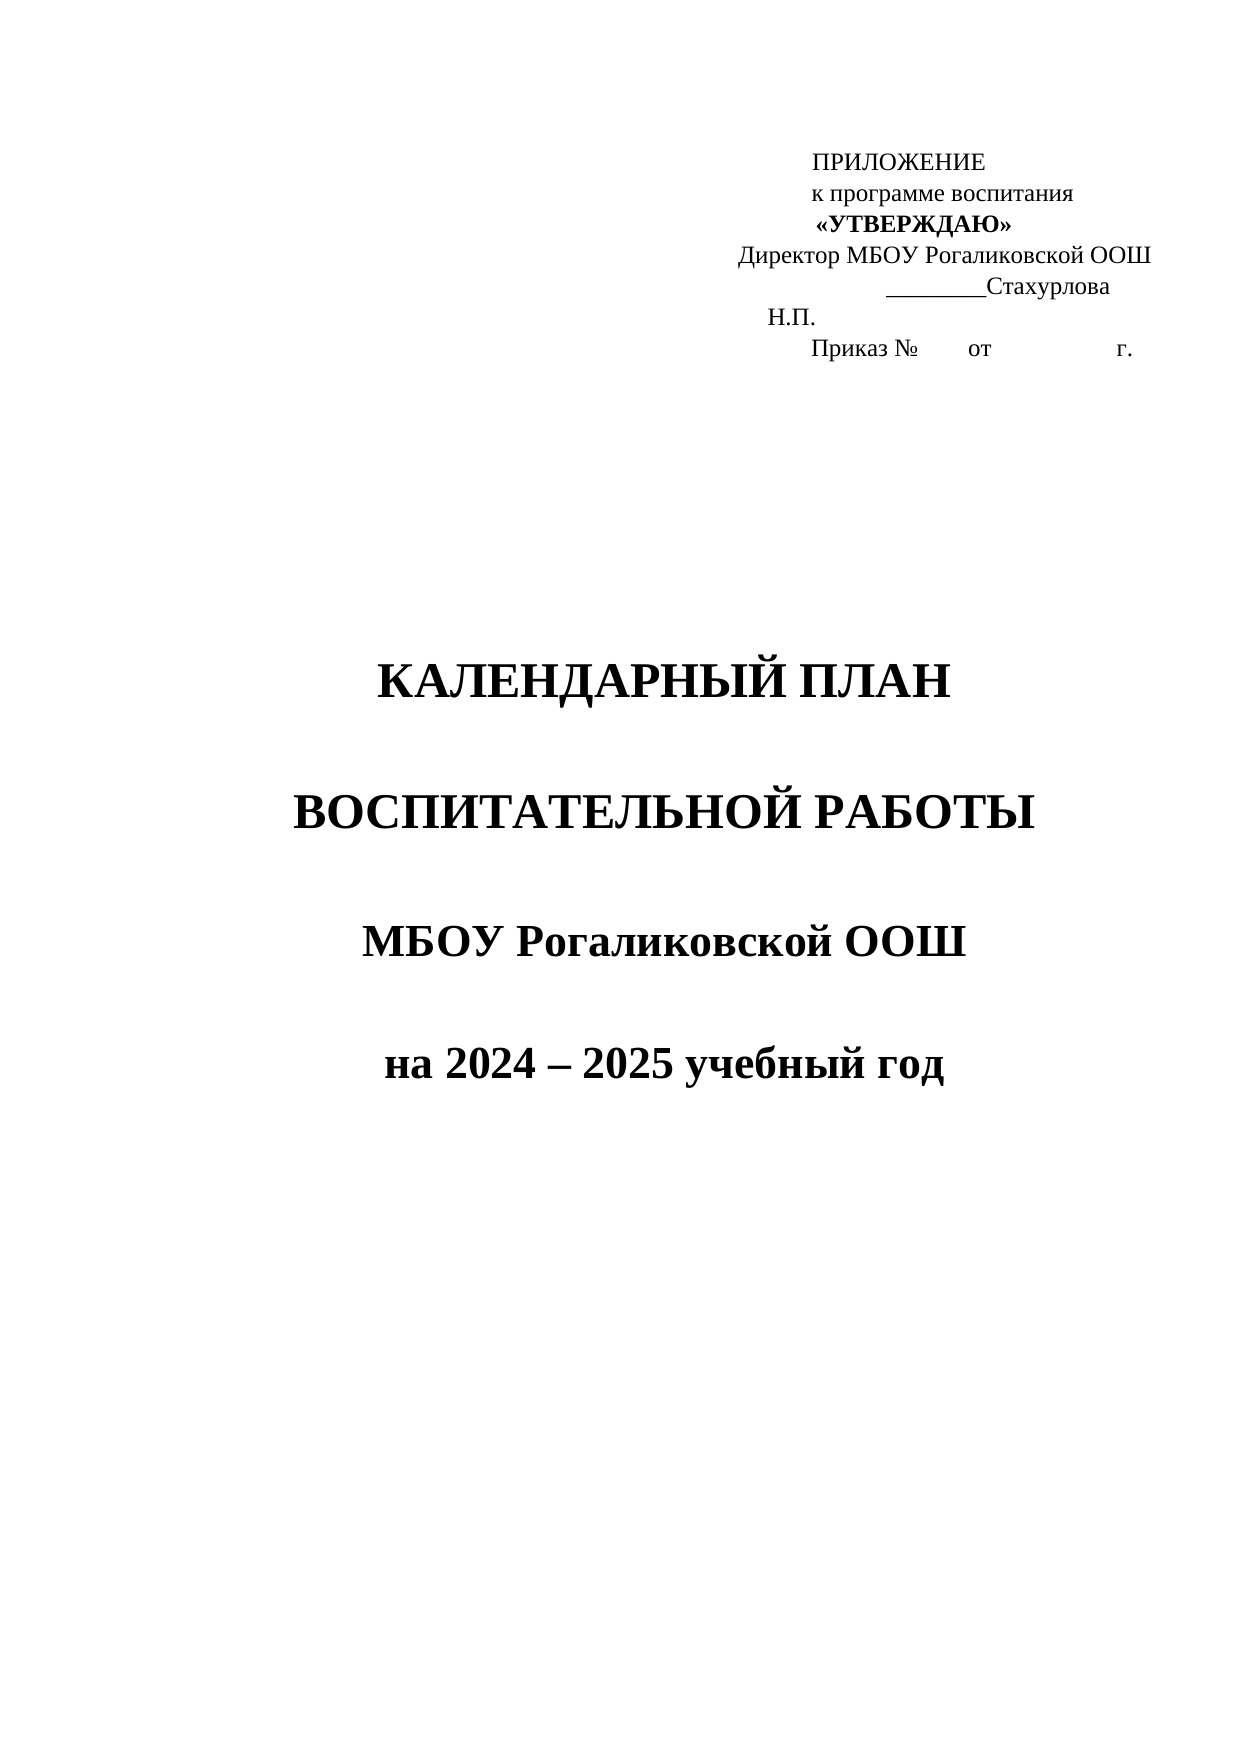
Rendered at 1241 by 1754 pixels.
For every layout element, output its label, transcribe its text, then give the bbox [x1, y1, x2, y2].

text на 2024 – 2025 учебный год [177, 1036, 1152, 1088]
text КАЛЕНДАРНЫЙ ПЛАН [177, 650, 1152, 708]
text МБОУ Рогаликовской ООШ [177, 914, 1152, 966]
text Приказ № от г. [767, 333, 1152, 362]
text ПРИЛОЖЕНИЕ [177, 147, 1152, 176]
text «УТВЕРЖДАЮ» [546, 209, 1152, 238]
text к программе воспитания [177, 178, 1152, 207]
text ВОСПИТАТЕЛЬНОЙ РАБОТЫ [177, 782, 1152, 839]
text ________Стахурлова Н.П. [767, 271, 1152, 331]
text Директор МБОУ Рогаликовской ООШ [177, 240, 1152, 269]
